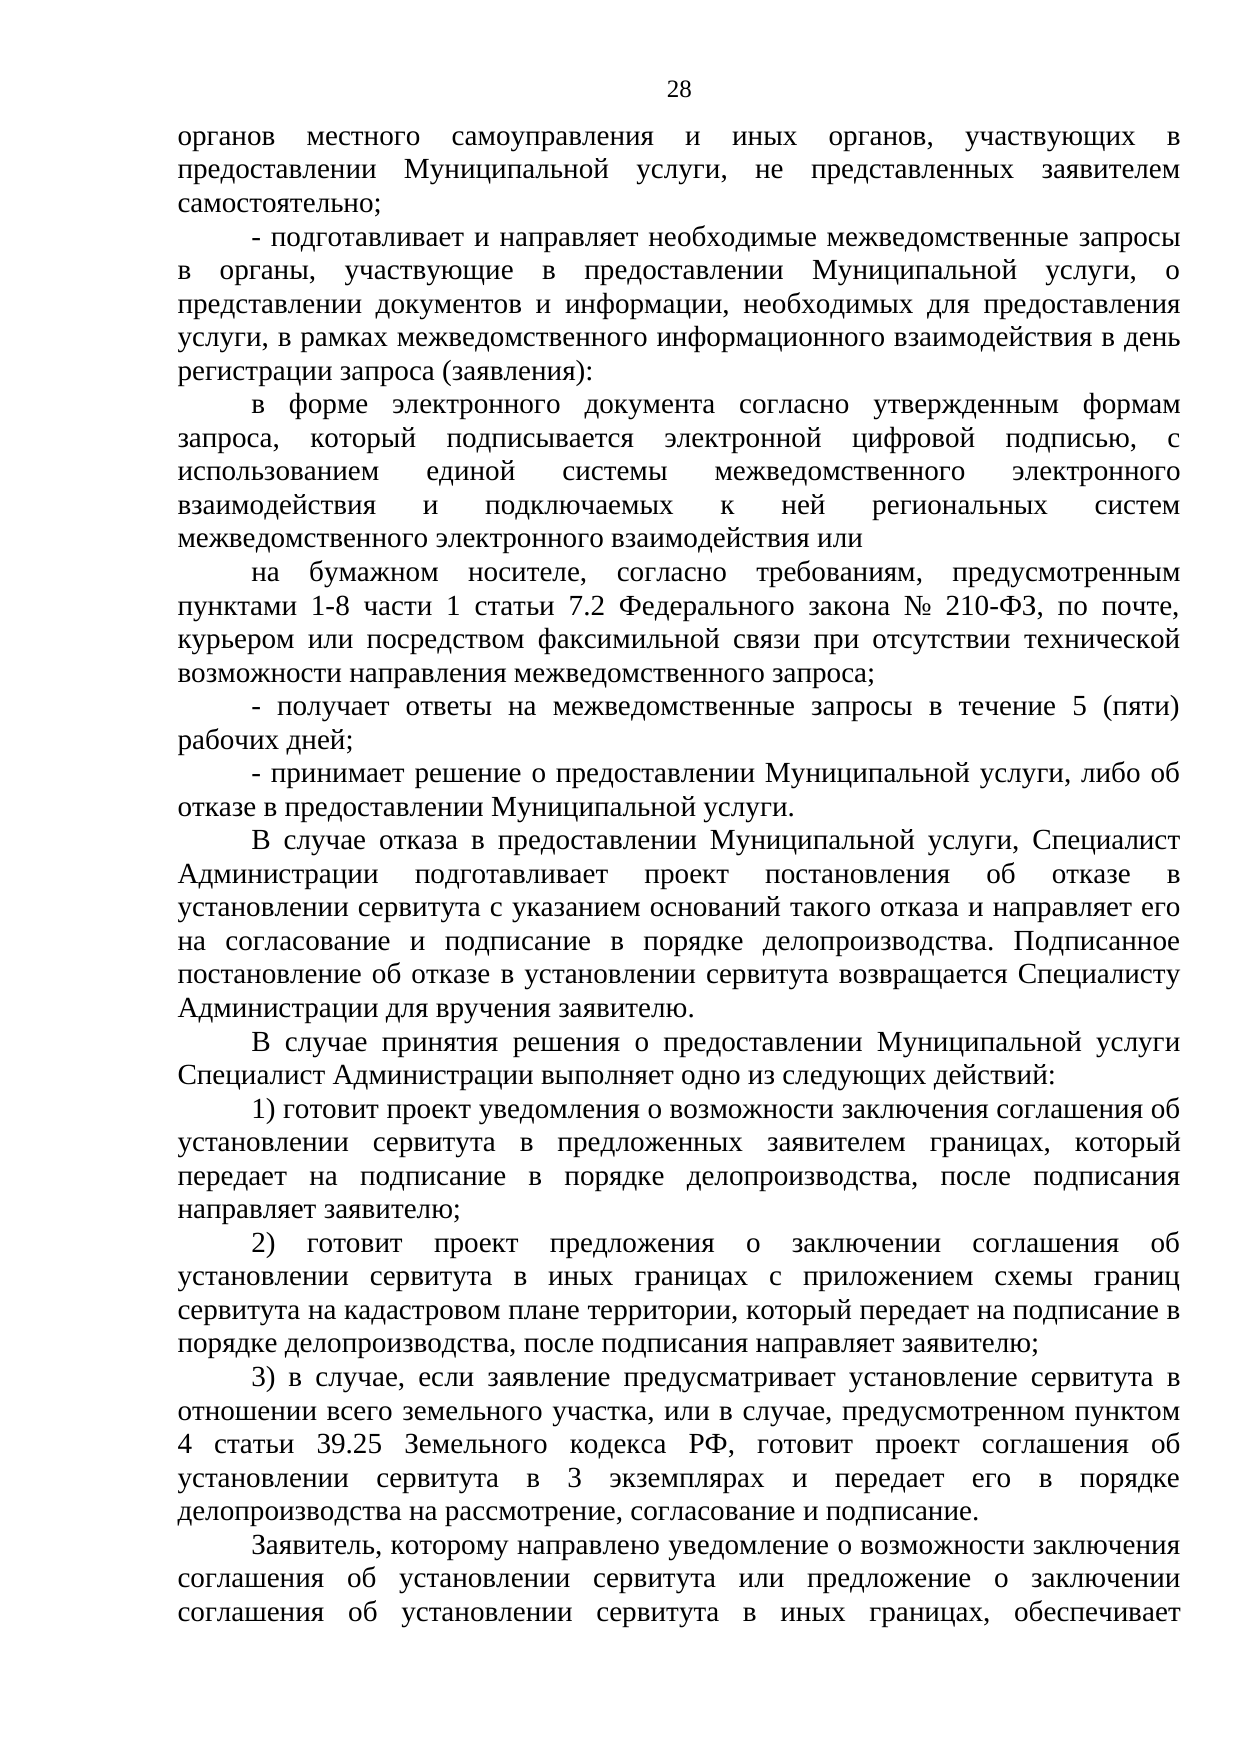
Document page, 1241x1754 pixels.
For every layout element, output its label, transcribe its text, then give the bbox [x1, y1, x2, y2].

text В случае отказа в предоставлении Муниципальной услуги, Специалист Администрации подготавливает проект постановления об отказе в установлении сервитута с указанием оснований такого отказа и направляет его на согласование и подписание в порядке делопроизводства. Подписанное постановление об отказе в установлении сервитута возвращается Специалисту Администрации для вручения заявителю. [177, 822, 1181, 1024]
text в форме электронного документа согласно утвержденным формам запроса, который подписывается электронной цифровой подписью, с использованием единой системы межведомственного электронного взаимодействия и подключаемых к ней региональных систем межведомственного электронного взаимодействия или [177, 386, 1181, 554]
text - получает ответы на межведомственные запросы в течение 5 (пяти) рабочих дней; [177, 688, 1181, 755]
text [177, 118, 1181, 219]
text - подготавливает и направляет необходимые межведомственные запросы в органы, участвующие в предоставлении Муниципальной услуги, о представлении документов и информации, необходимых для предоставления услуги, в рамках межведомственного информационного взаимодействия в день регистрации запроса (заявления): [177, 219, 1181, 386]
text 1) готовит проект уведомления о возможности заключения соглашения об установлении сервитута в предложенных заявителем границах, который передает на подписание в порядке делопроизводства, после подписания направляет заявителю; [177, 1091, 1181, 1225]
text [177, 1527, 1181, 1627]
text В случае принятия решения о предоставлении Муниципальной услуги Специалист Администрации выполняет одно из следующих действий: [177, 1024, 1181, 1091]
text - принимает решение о предоставлении Муниципальной услуги, либо об отказе в предоставлении Муниципальной услуги. [177, 755, 1181, 822]
text 2) готовит проект предложения о заключении соглашения об установлении сервитута в иных границах с приложением схемы границ сервитута на кадастровом плане территории, который передает на подписание в порядке делопроизводства, после подписания направляет заявителю; [177, 1225, 1181, 1359]
text на бумажном носителе, согласно требованиям, предусмотренным пунктами 1-8 части 1 статьи 7.2 Федерального закона № 210-ФЗ, по почте, курьером или посредством факсимильной связи при отсутствии технической возможности направления межведомственного запроса; [177, 554, 1181, 688]
text 3) в случае, если заявление предусматривает установление сервитута в отношении всего земельного участка, или в случае, предусмотренном пунктом 4 статьи 39.25 Земельного кодекса РФ, готовит проект соглашения об установлении сервитута в 3 экземплярах и передает его в порядке делопроизводства на рассмотрение, согласование и подписание. [177, 1359, 1181, 1527]
